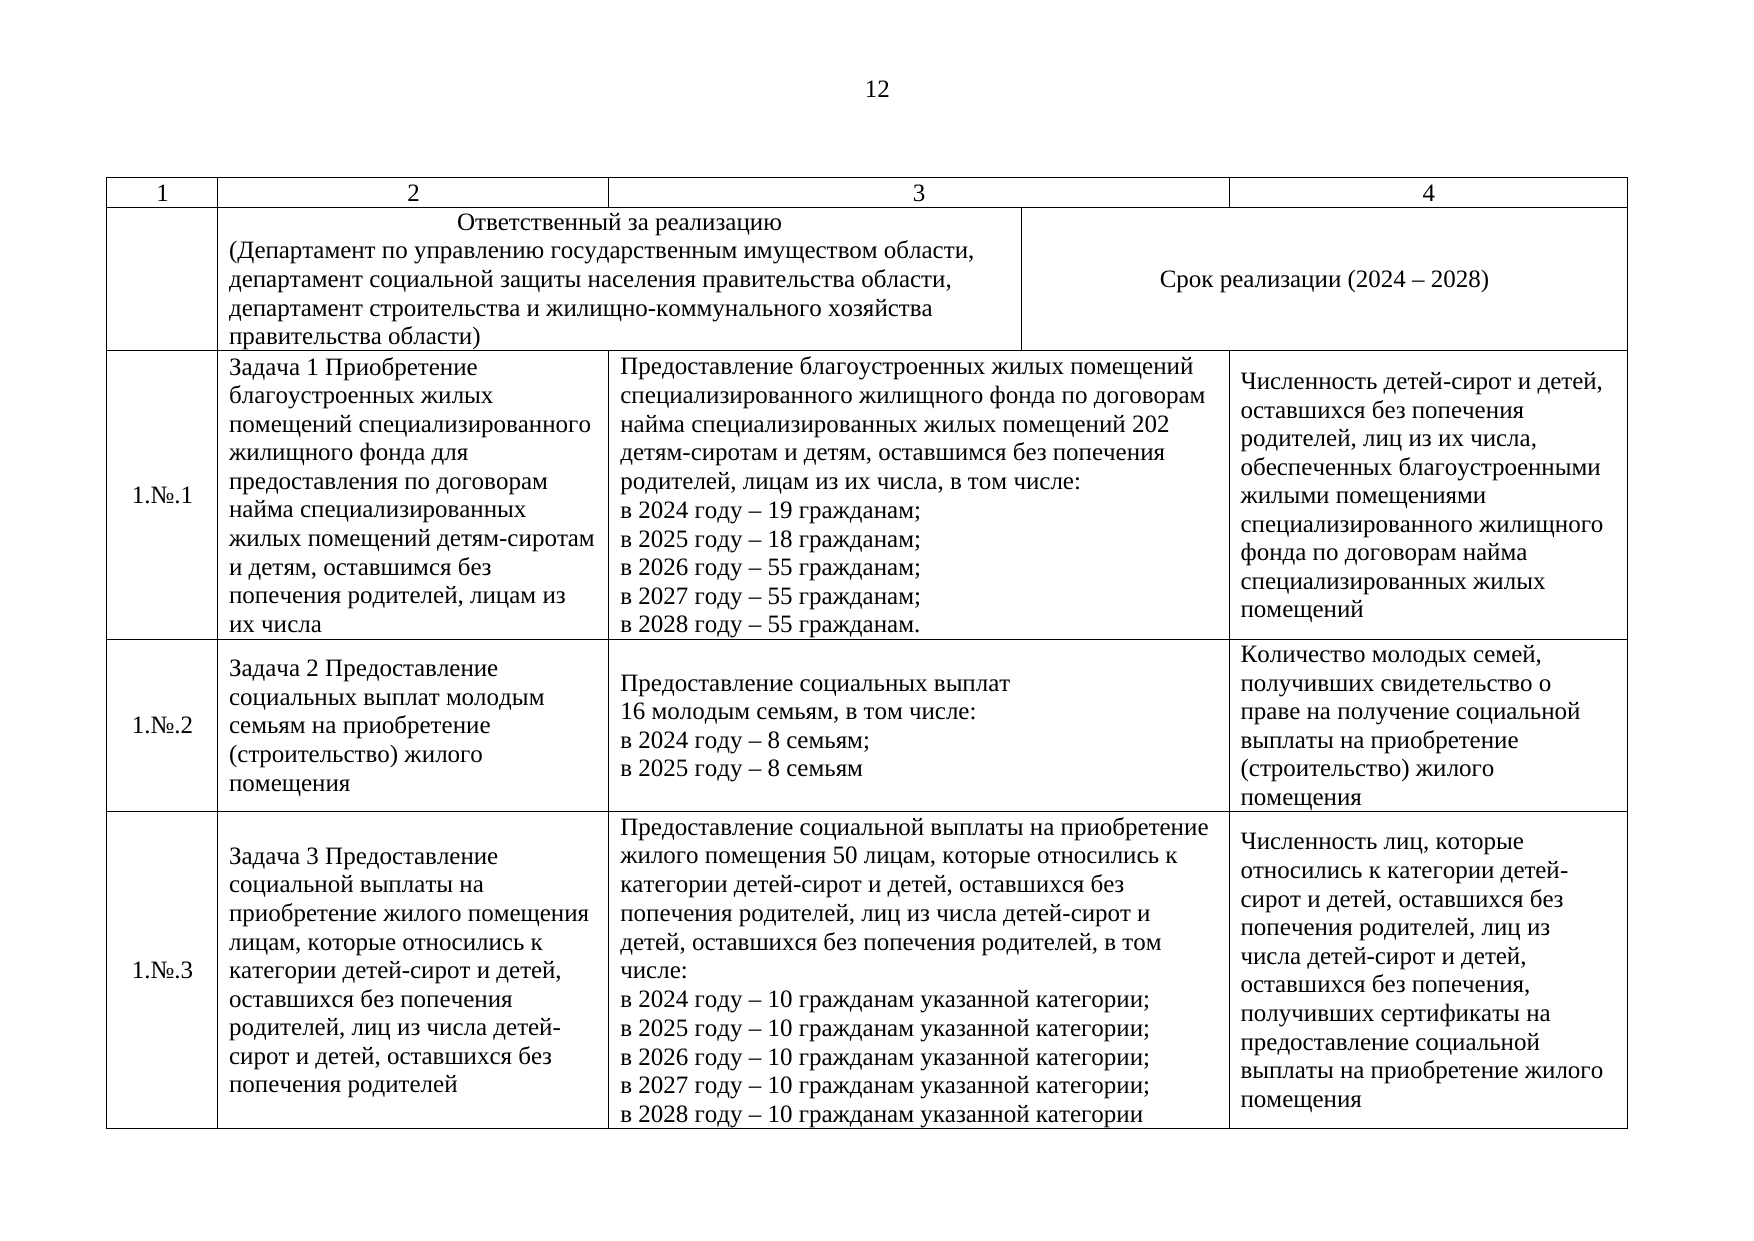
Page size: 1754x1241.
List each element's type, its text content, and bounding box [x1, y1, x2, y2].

table_cell Численность лиц, которые относились к категории детей-сирот и детей, оставшихся без попечения родителей, лиц из числа детей-сирот и детей, оставшихся без попечения, получивших сертификаты на предоставление социальной выплаты на приобретение жилого помещения [1230, 812, 1627, 1128]
table_cell Численность детей-сирот и детей, оставшихся без попечения родителей, лиц из их числа, обеспеченных благоустроенными жилыми помещениями специализированного жилищного фонда по договорам найма специализированных жилых помещений [1230, 351, 1627, 638]
table_cell 1.№.1 [107, 351, 217, 638]
table_cell Предоставление социальной выплаты на приобретение жилого помещения 50 лицам, которые относились к категории детей-сирот и детей, оставшихся без попечения родителей, лиц из числа детей-сирот и детей, оставшихся без попечения родителей, в том числе: в 2024 году – 10 гражданам указанной категории; в 2025 году – 10 гражданам указанной категории; в 2026 году – 10 гражданам указанной категории; в 2027 году – 10 гражданам указанной категории; в 2028 году – 10 гражданам указанной категории [609, 812, 1229, 1128]
table_header 4 [1230, 178, 1627, 207]
table_cell [107, 208, 217, 350]
table_cell Предоставление благоустроенных жилых помещений специализированного жилищного фонда по договорам найма специализированных жилых помещений 202 детям-сиротам и детям, оставшимся без попечения родителей, лицам из их числа, в том числе: в 2024 году – 19 гражданам; в 2025 году – 18 гражданам; в 2026 году – 55 гражданам; в 2027 году – 55 гражданам; в 2028 году – 55 гражданам. [609, 351, 1229, 638]
table_cell Предоставление социальных выплат 16 молодым семьям, в том числе: в 2024 году – 8 семьям; в 2025 году – 8 семьям [609, 640, 1229, 811]
table_cell Ответственный за реализацию (Департамент по управлению государственным имуществом области, департамент социальной защиты населения правительства области, департамент строительства и жилищно-коммунального хозяйства правительства области) [218, 208, 1021, 350]
table_header 3 [609, 178, 1229, 207]
table_cell Задача 1 Приобретение благоустроенных жилых помещений специализированного жилищного фонда для предоставления по договорам найма специализированных жилых помещений детям-сиротам и детям, оставшимся без попечения родителей, лицам из их числа [218, 351, 608, 638]
table_header 1 [107, 178, 217, 207]
table_cell Задача 2 Предоставление социальных выплат молодым семьям на приобретение (строительство) жилого помещения [218, 640, 608, 811]
table_cell 1.№.2 [107, 640, 217, 811]
table_cell Задача 3 Предоставление социальной выплаты на приобретение жилого помещения лицам, которые относились к категории детей-сирот и детей, оставшихся без попечения родителей, лиц из числа детей-сирот и детей, оставшихся без попечения родителей [218, 812, 608, 1128]
table_cell Количество молодых семей, получивших свидетельство о праве на получение социальной выплаты на приобретение (строительство) жилого помещения [1230, 640, 1627, 811]
table_cell Срок реализации (2024 – 2028) [1022, 208, 1627, 350]
table_header 2 [218, 178, 608, 207]
table_cell 1.№.3 [107, 812, 217, 1128]
